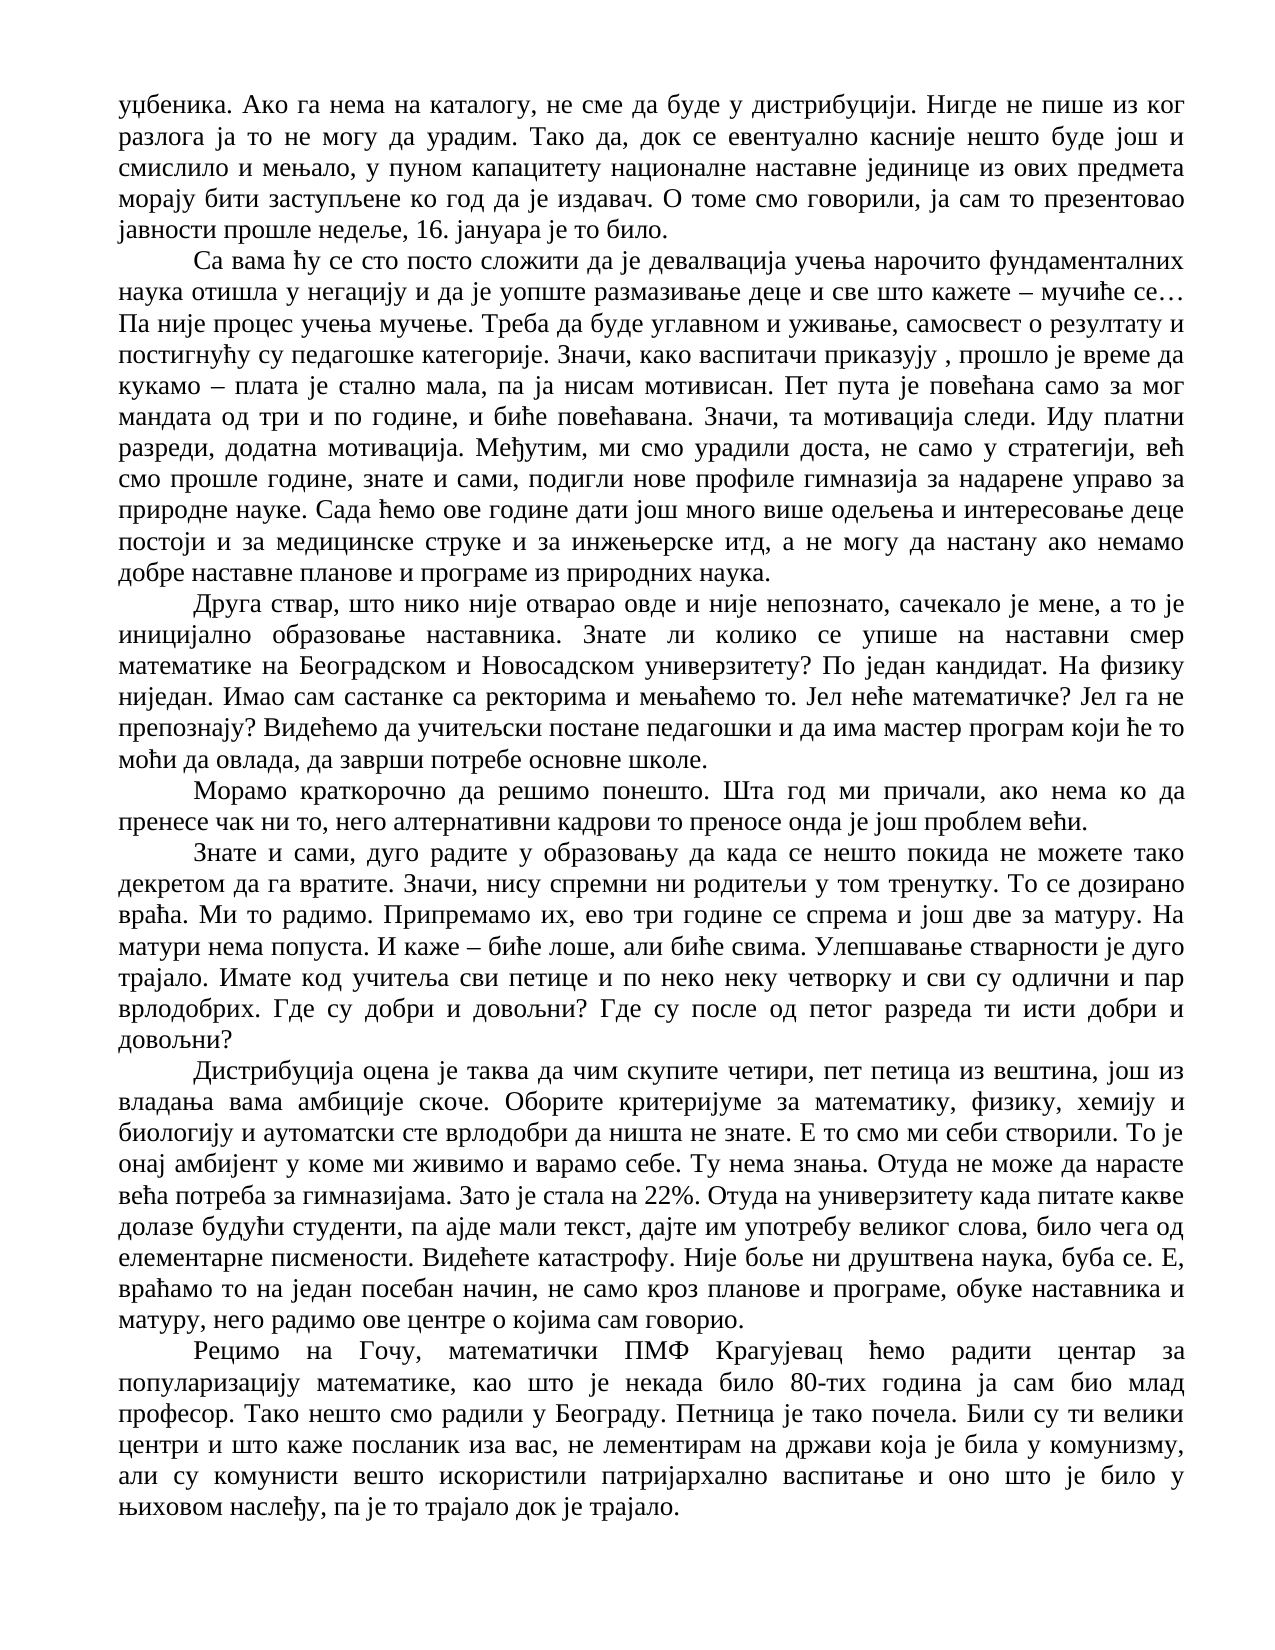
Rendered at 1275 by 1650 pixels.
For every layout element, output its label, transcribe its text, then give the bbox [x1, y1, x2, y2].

text Знате и сами, дуго радите у образовању да када се нешто покида не можете тако декретом да га вратите. Значи, нису спремни ни родитељи у том тренутку. То се дозирано враћа. Ми то радимо. Припремамо их, ево три године се спрема и још две за матуру. На матури нема попуста. И каже – биће лоше, али биће свима. Улепшавање стварности је дуго трајало. Имате код учитеља сви петице и по неко неку четворку и сви су одлични и пар врлодобрих. Где су добри и довољни? Где су после од петог разреда ти исти добри и довољни? [118, 836, 1186, 1054]
text Морамо краткорочно да решимо понешто. Шта год ми причали, ако нема ко да пренесе чак ни то, него алтернативни кадрови то преносе онда је још проблем већи. [118, 774, 1186, 836]
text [118, 89, 1186, 244]
text Са вама ћу се сто посто сложити да је девалвација учења нарочито фундаменталних наука отишла у негацију и да је уопште размазивање деце и све што кажете – мучиће се… Па није процес учења мучење. Треба да буде углавном и уживање, самосвест о резултату и постигнућу су педагошке категорије. Значи, како васпитачи приказују , прошло је време да кукамо – плата је стално мала, па ја нисам мотивисан. Пет пута је повећана само за мог мандата од три и по године, и биће повећавана. Значи, та мотивација следи. Иду платни разреди, додатна мотивација. Међутим, ми смо урадили доста, не само у стратегији, већ смо прошле године, знате и сами, подигли нове профиле гимназија за надарене управо за природне науке. Сада ћемо ове године дати још много више одељења и интересовање деце постоји и за медицинске струке и за инжењерске итд, а не могу да настану ако немамо добре наставне планове и програме из природних наука. [118, 244, 1186, 587]
text Рецимо на Гочу, математички ПМФ Крагујевац ћемо радити центар за популаризацију математике, као што је некада било 80-тих година ја сам био млад професор. Тако нешто смо радили у Београду. Петница је тако почела. Били су ти велики центри и што каже посланик иза вас, не лементирам на држави која је била у комунизму, али су комунисти вешто искористили патријархално васпитање и оно што је било у њиховом наслеђу, па је то трајало док је трајало. [118, 1334, 1186, 1521]
text Дистрибуција оцена је таква да чим скупите четири, пет петица из вештина, још из владања вама амбиције скоче. Оборите критеријуме за математику, физику, хемију и биологију и аутоматски сте врлодобри да ништа не знате. Е то смо ми себи створили. То је онај амбијент у коме ми живимо и варамо себе. Ту нема знања. Отуда не може да нарасте већа потреба за гимназијама. Зато је стала на 22%. Отуда на универзитету када питате какве долазе будући студенти, па ајде мали текст, дајте им употребу великог слова, било чега од елементарне писмености. Видећете катастрофу. Није боље ни друштвена наука, буба се. Е, враћамо то на један посебан начин, не само кроз планове и програме, обуке наставника и матуру, него радимо ове центре о којима сам говорио. [118, 1054, 1186, 1334]
text Друга ствар, што нико није отварао овде и није непознато, сачекало је мене, а то је иницијално образовање наставника. Знате ли колико се упише на наставни смер математике на Београдском и Новосадском универзитету? По један кандидат. На физику ниједан. Имао сам састанке са ректорима и мењаћемо то. Јел неће математичке? Јел га не препознају? Видећемо да учитељски постане педагошки и да има мастер програм који ће то моћи да овлада, да заврши потребе основне школе. [118, 587, 1186, 774]
